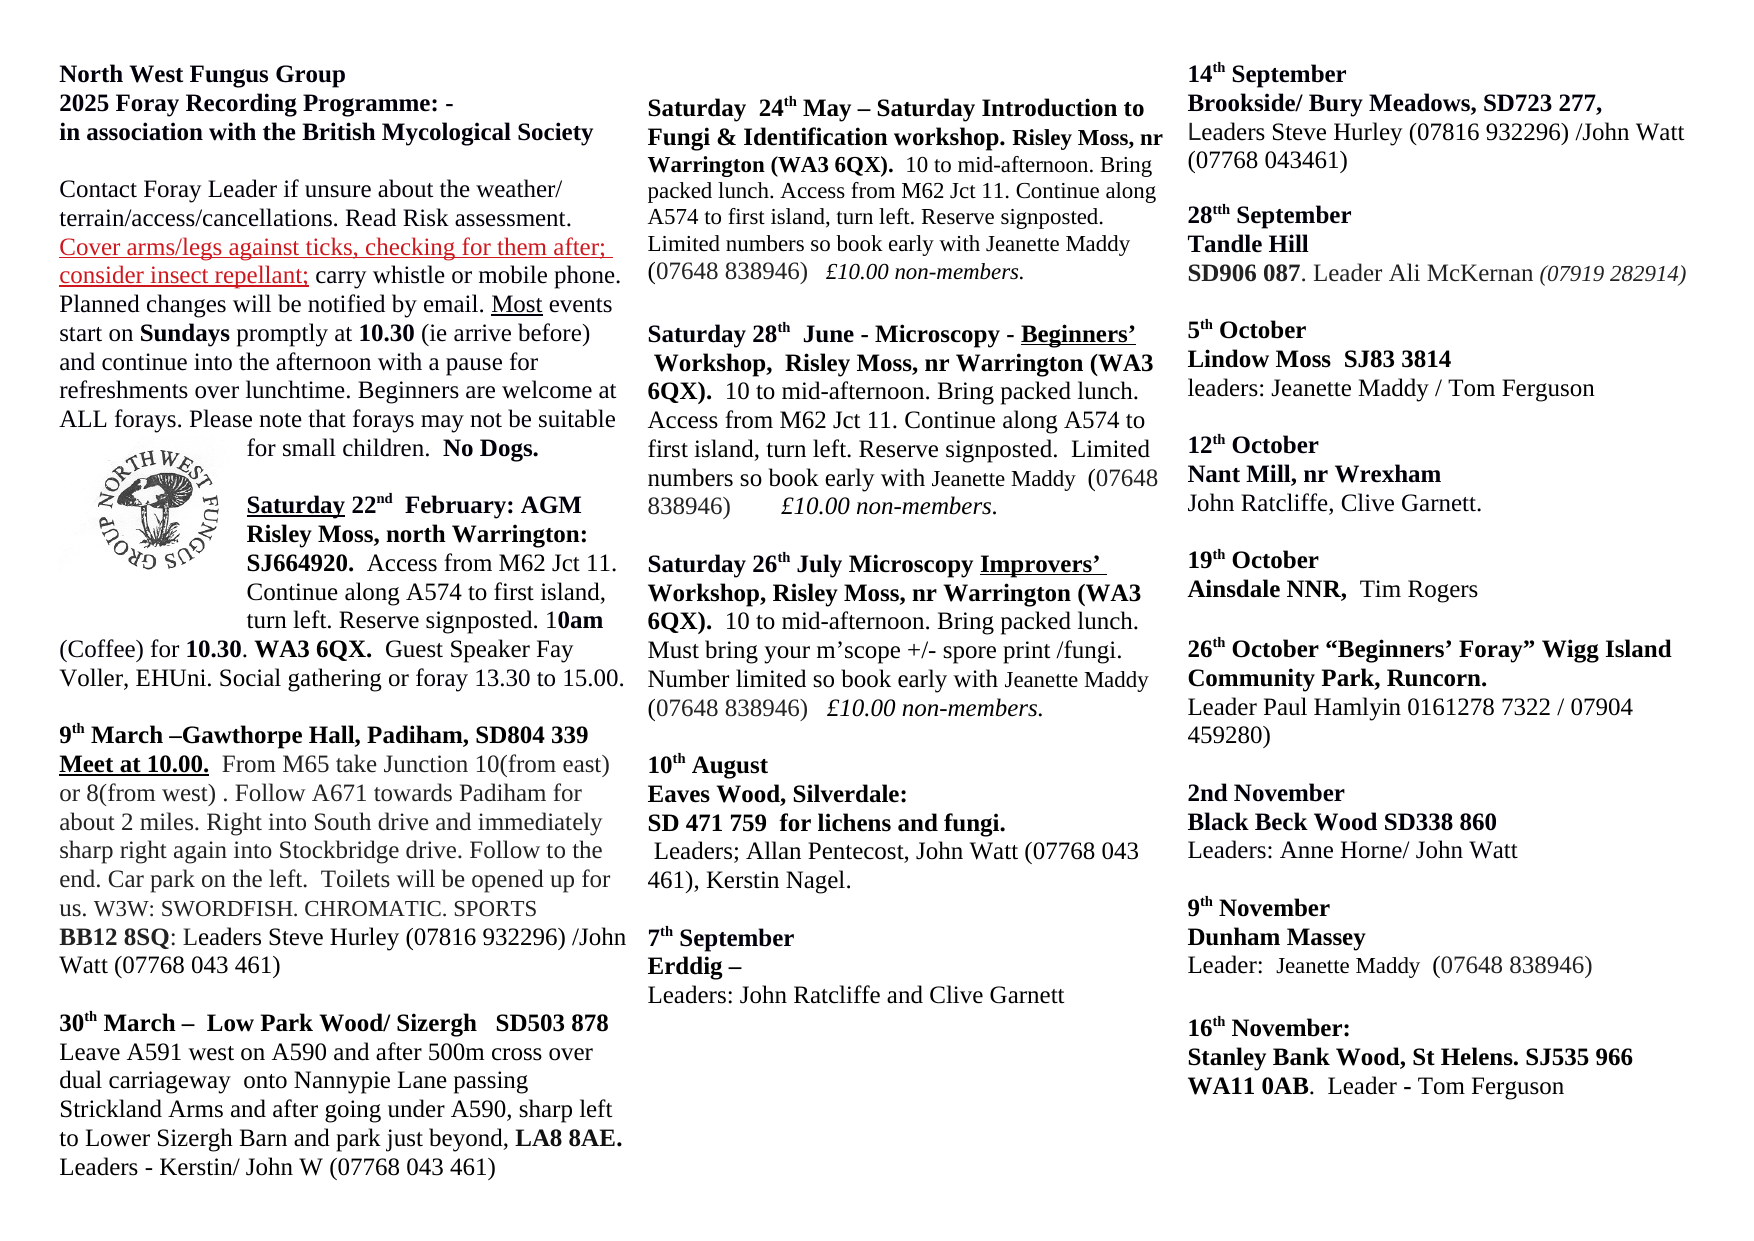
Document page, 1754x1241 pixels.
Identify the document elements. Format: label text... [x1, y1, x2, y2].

text BB12 8SQ: Leaders Steve Hurley (07816 932296) /John Watt (07768 043 461) [59, 922, 632, 979]
text Stanley Bank Wood, St Helens. SJ535 966 WA11 0AB. Leader - Tom Ferguson [1187, 1042, 1713, 1099]
text Leaders Steve Hurley (07816 932296) /John Watt (07768 043461) [1187, 117, 1713, 174]
text 26th October “Beginners’ Foray” Wigg Island Community Park, Runcorn. [1187, 634, 1713, 692]
text Erddig – [647, 951, 1172, 980]
text 2nd November [1187, 778, 1713, 807]
text 28tth September [1187, 201, 1713, 229]
text Leader Paul Hamlyin 0161278 7322 / 07904 459280) [1187, 692, 1713, 749]
text 7th September [647, 923, 1172, 951]
text 16th November: [1187, 1013, 1713, 1042]
text Eaves Wood, Silverdale: [647, 779, 1172, 808]
subtitle North West Fungus Group [59, 59, 632, 88]
text SD906 087. Leader Ali McKernan (07919 282914) [1187, 258, 1713, 287]
text Meet at 10.00. From M65 take Junction 10(from east) or 8(from west) . Follow A671 towards Padiham for about 2 miles. Right into South drive and immediately sharp right again into Stockbridge drive. Follow to the end. Car park on the left. Toilets will be opened up for us. W3W: SWORDFISH. CHROMATIC. SPORTS [59, 749, 632, 922]
text 9th November [1187, 893, 1713, 922]
text Black Beck Wood SD338 860 [1187, 807, 1713, 836]
text SD 471 759 for lichens and fungi. [647, 808, 1172, 836]
text Leaders; Allan Pentecost, John Watt (07768 043 461), Kerstin Nagel. [647, 836, 1172, 894]
text 19th October [1187, 546, 1713, 574]
text 5th October [1187, 316, 1713, 344]
text 30th March – Low Park Wood/ Sizergh SD503 878 Leave A591 west on A590 and after 500m cross over dual carriageway onto Nannypie Lane passing Strickland Arms and after going under A590, sharp left to Lower Sizergh Barn and park just beyond, LA8 8AE. [59, 1008, 632, 1152]
text 14th September [1187, 59, 1713, 88]
text Saturday 28th June - Microscopy - Beginners’ [647, 319, 1172, 348]
text John Ratcliffe, Clive Garnett. [1187, 488, 1713, 517]
text Saturday 24th May – Saturday Introduction to Fungi & Identification workshop. Risley Moss, nr Warrington (WA3 6QX). 10 to mid-afternoon. Bring packed lunch. Access from M62 Jct 11. Continue along A574 to first island, turn left. Reserve signposted. Limited numbers so book early with Jeanette Maddy (07648 838946) £10.00 non-members. [647, 93, 1172, 285]
text 9th March –Gawthorpe Hall, Padiham, SD804 339 [59, 720, 632, 749]
text Risley Moss, north Warrington: SJ664920. Access from M62 Jct 11. Continue along A574 to first island, turn left. Reserve signposted. 10am (Coffee) for 10.30. WA3 6QX. Guest Speaker Fay Voller, EHUni. Social gathering or foray 13.30 to 15.00. [59, 519, 632, 692]
text 10th August [647, 750, 1172, 779]
text Ainsdale NNR, Tim Rogers [1187, 574, 1713, 603]
text Leaders: Anne Horne/ John Watt [1187, 836, 1713, 864]
text Saturday 22nd February: AGM [247, 490, 632, 519]
subtitle 2025 Foray Recording Programme: - [59, 88, 632, 117]
text Saturday 26th July Microscopy Improvers’ Workshop, Risley Moss, nr Warrington (WA3 6QX). 10 to mid-afternoon. Bring packed lunch. Must bring your m’scope +/- spore print /fungi. Number limited so book early with Jeanette Maddy (07648 838946) £10.00 non-members. [647, 549, 1172, 721]
text Contact Foray Leader if unsure about the weather/ terrain/access/cancellations. Read Risk assessment. Cover arms/legs against ticks, checking for them after; consider insect repellant; carry whistle or mobile phone. Planned changes will be notified by email. Most events start on Sundays promptly at 10.30 (ie arrive before) and continue into the afternoon with a pause for refreshments over lunchtime. Beginners are welcome at ALL forays. Please note that forays may not be suitable for small children. No Dogs. [59, 174, 632, 462]
text leaders: Jeanette Maddy / Tom Ferguson [1187, 373, 1713, 402]
text 12th October [1187, 431, 1713, 459]
text Tandle Hill [1187, 229, 1713, 258]
text Dunham Massey [1187, 922, 1713, 951]
text Workshop, Risley Moss, nr Warrington (WA3 6QX). 10 to mid-afternoon. Bring packed lunch. Access from M62 Jct 11. Continue along A574 to first island, turn left. Reserve signposted. Limited numbers so book early with Jeanette Maddy (07648 838946) £10.00 non-members. [647, 348, 1172, 520]
text Leaders - Kerstin/ John W (07768 043 461) [59, 1152, 632, 1180]
picture [58, 436, 247, 611]
text Leaders: John Ratcliffe and Clive Garnett [647, 980, 1172, 1009]
subtitle in association with the British Mycological Society [59, 117, 632, 145]
text Leader: Jeanette Maddy (07648 838946) [1187, 951, 1713, 979]
text Lindow Moss SJ83 3814 [1187, 344, 1713, 373]
text Brookside/ Bury Meadows, SD723 277, [1187, 88, 1713, 117]
text Nant Mill, nr Wrexham [1187, 459, 1713, 488]
